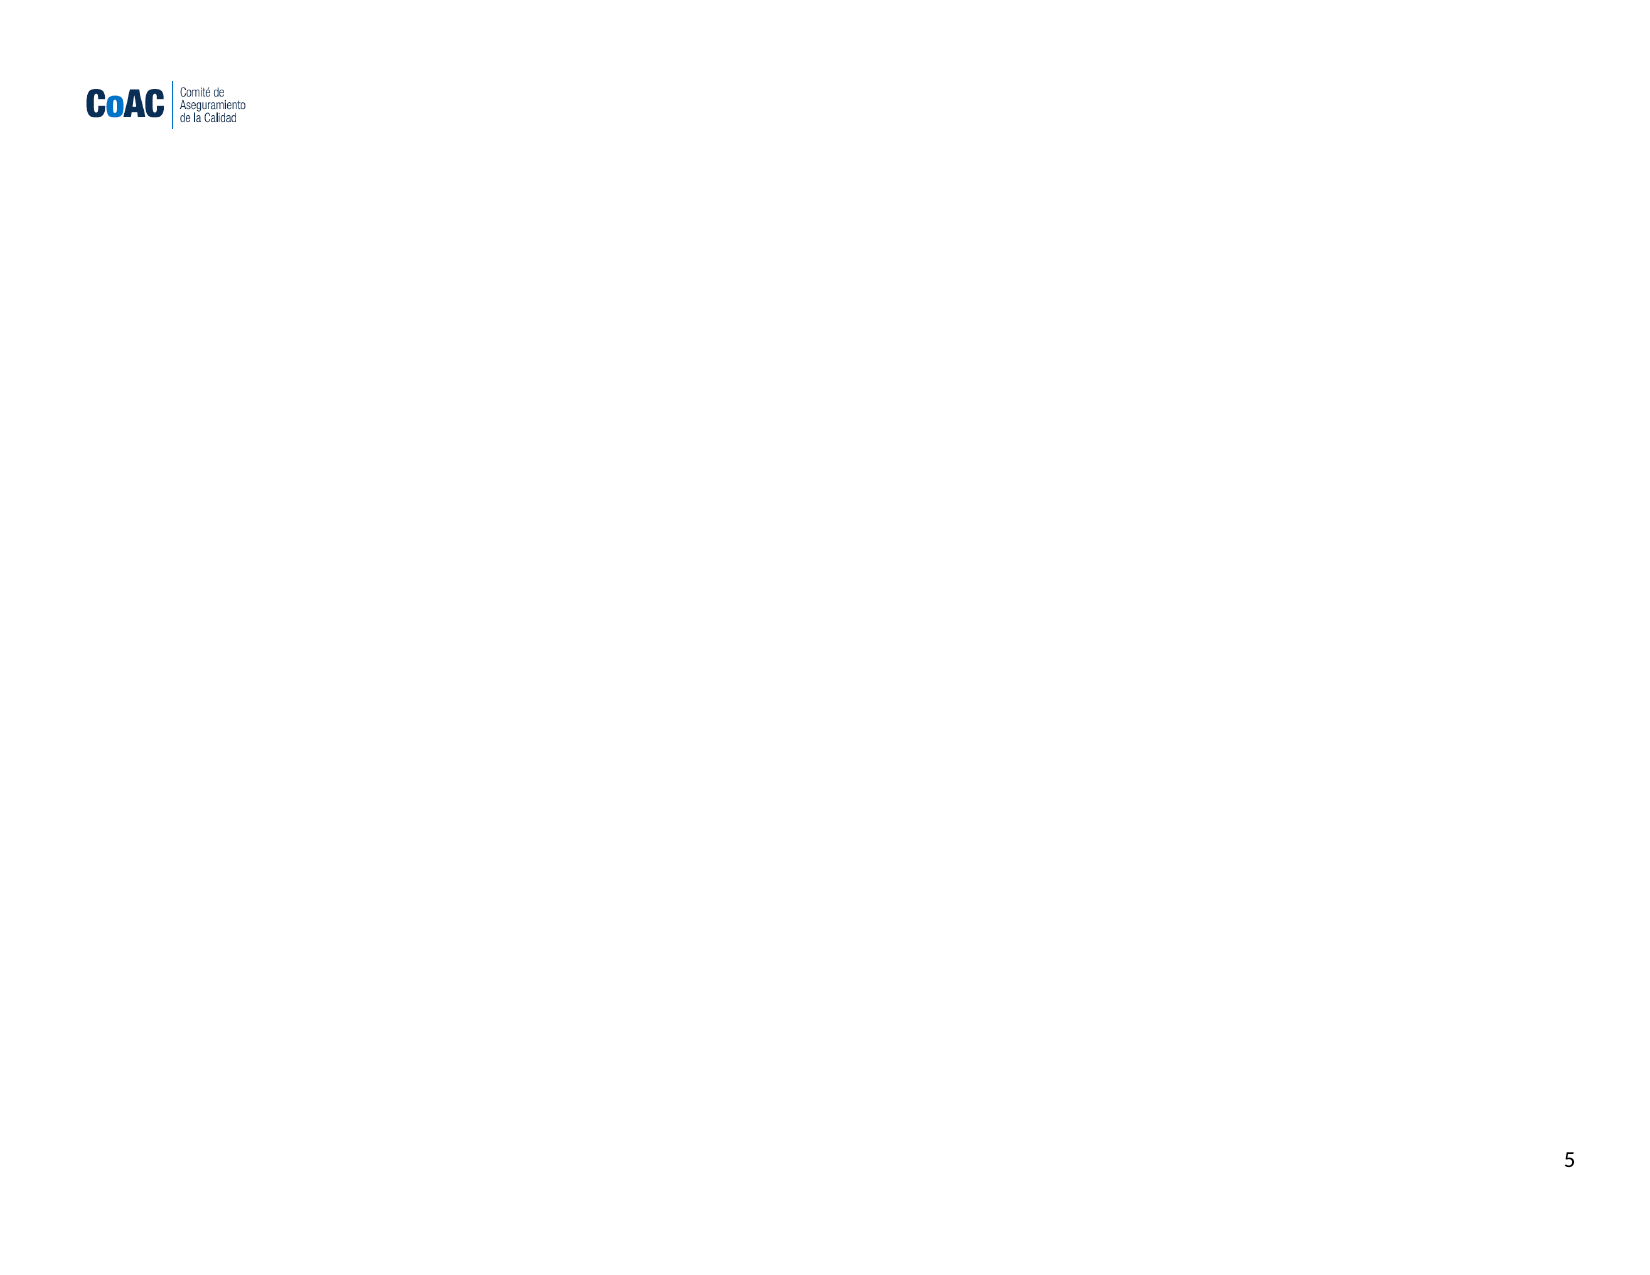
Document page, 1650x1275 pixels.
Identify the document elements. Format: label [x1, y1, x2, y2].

picture [75, 73, 257, 136]
